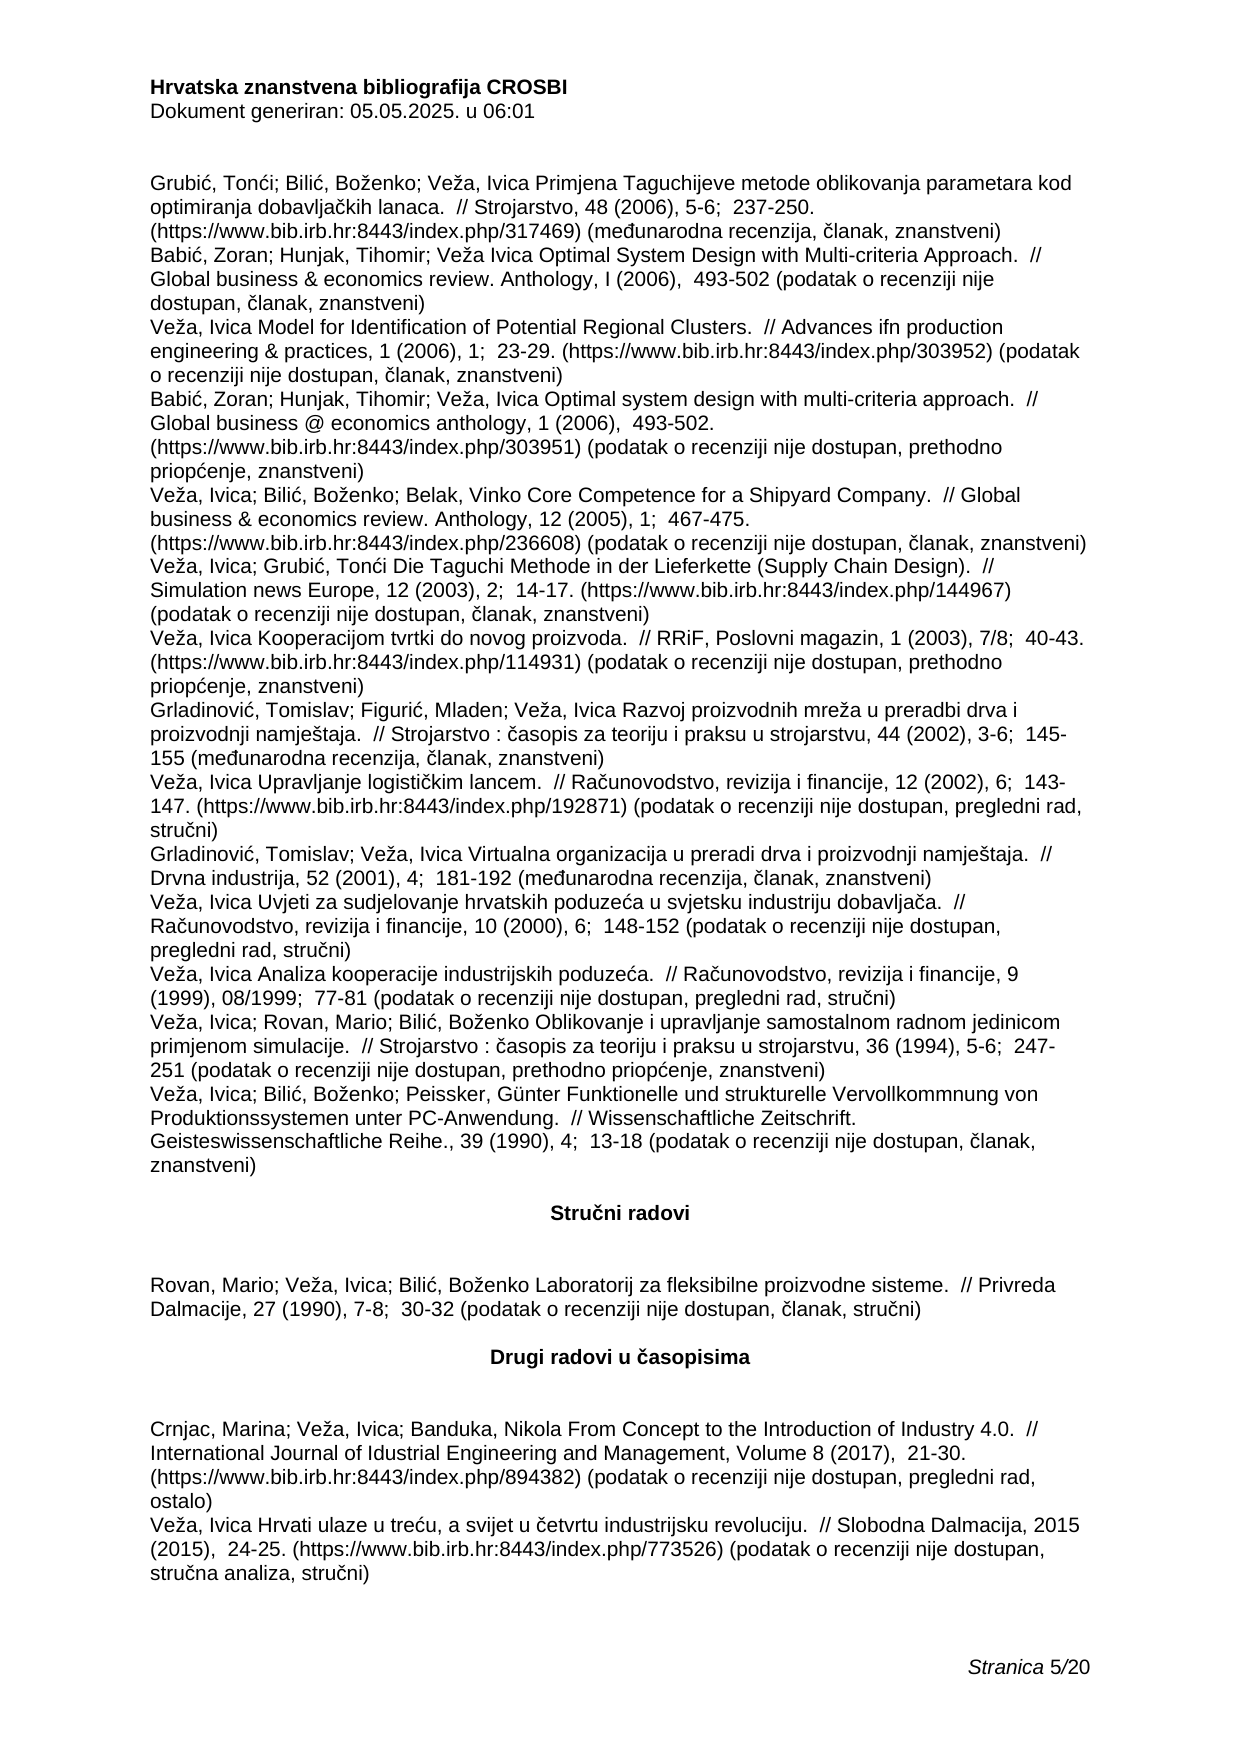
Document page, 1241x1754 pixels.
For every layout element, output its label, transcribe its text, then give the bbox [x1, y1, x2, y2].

text Crnjac, Marina; Veža, Ivica; Banduka, Nikola [150, 1417, 1090, 1513]
text Rovan, Mario; Veža, Ivica; Bilić, Boženko [150, 1273, 1090, 1321]
text Grladinović, Tomislav; Veža, Ivica [150, 842, 1090, 890]
text Grladinović, Tomislav; Figurić, Mladen; Veža, Ivica [150, 698, 1090, 770]
text Veža, Ivica; Rovan, Mario; Bilić, Boženko [150, 1009, 1090, 1081]
subtitle Drugi radovi u časopisima [150, 1345, 1090, 1369]
text Veža, Ivica [150, 626, 1090, 698]
text Veža, Ivica [150, 770, 1090, 842]
text Babić, Zoran; Hunjak, Tihomir; Veža, Ivica [150, 387, 1090, 482]
text Veža, Ivica; Bilić, Boženko; Peissker, Günter [150, 1081, 1090, 1177]
subtitle Stručni radovi [150, 1201, 1090, 1225]
text Veža, Ivica; Grubić, Tonći [150, 554, 1090, 626]
text Veža, Ivica [150, 1513, 1090, 1584]
text Veža, Ivica [150, 315, 1090, 387]
text Grubić, Tonći; Bilić, Boženko; Veža, Ivica [150, 171, 1090, 243]
text Veža, Ivica; Bilić, Boženko; Belak, Vinko [150, 482, 1090, 554]
text Veža, Ivica [150, 962, 1090, 1009]
text Babić, Zoran; Hunjak, Tihomir; Veža Ivica [150, 243, 1090, 315]
text Veža, Ivica [150, 890, 1090, 962]
